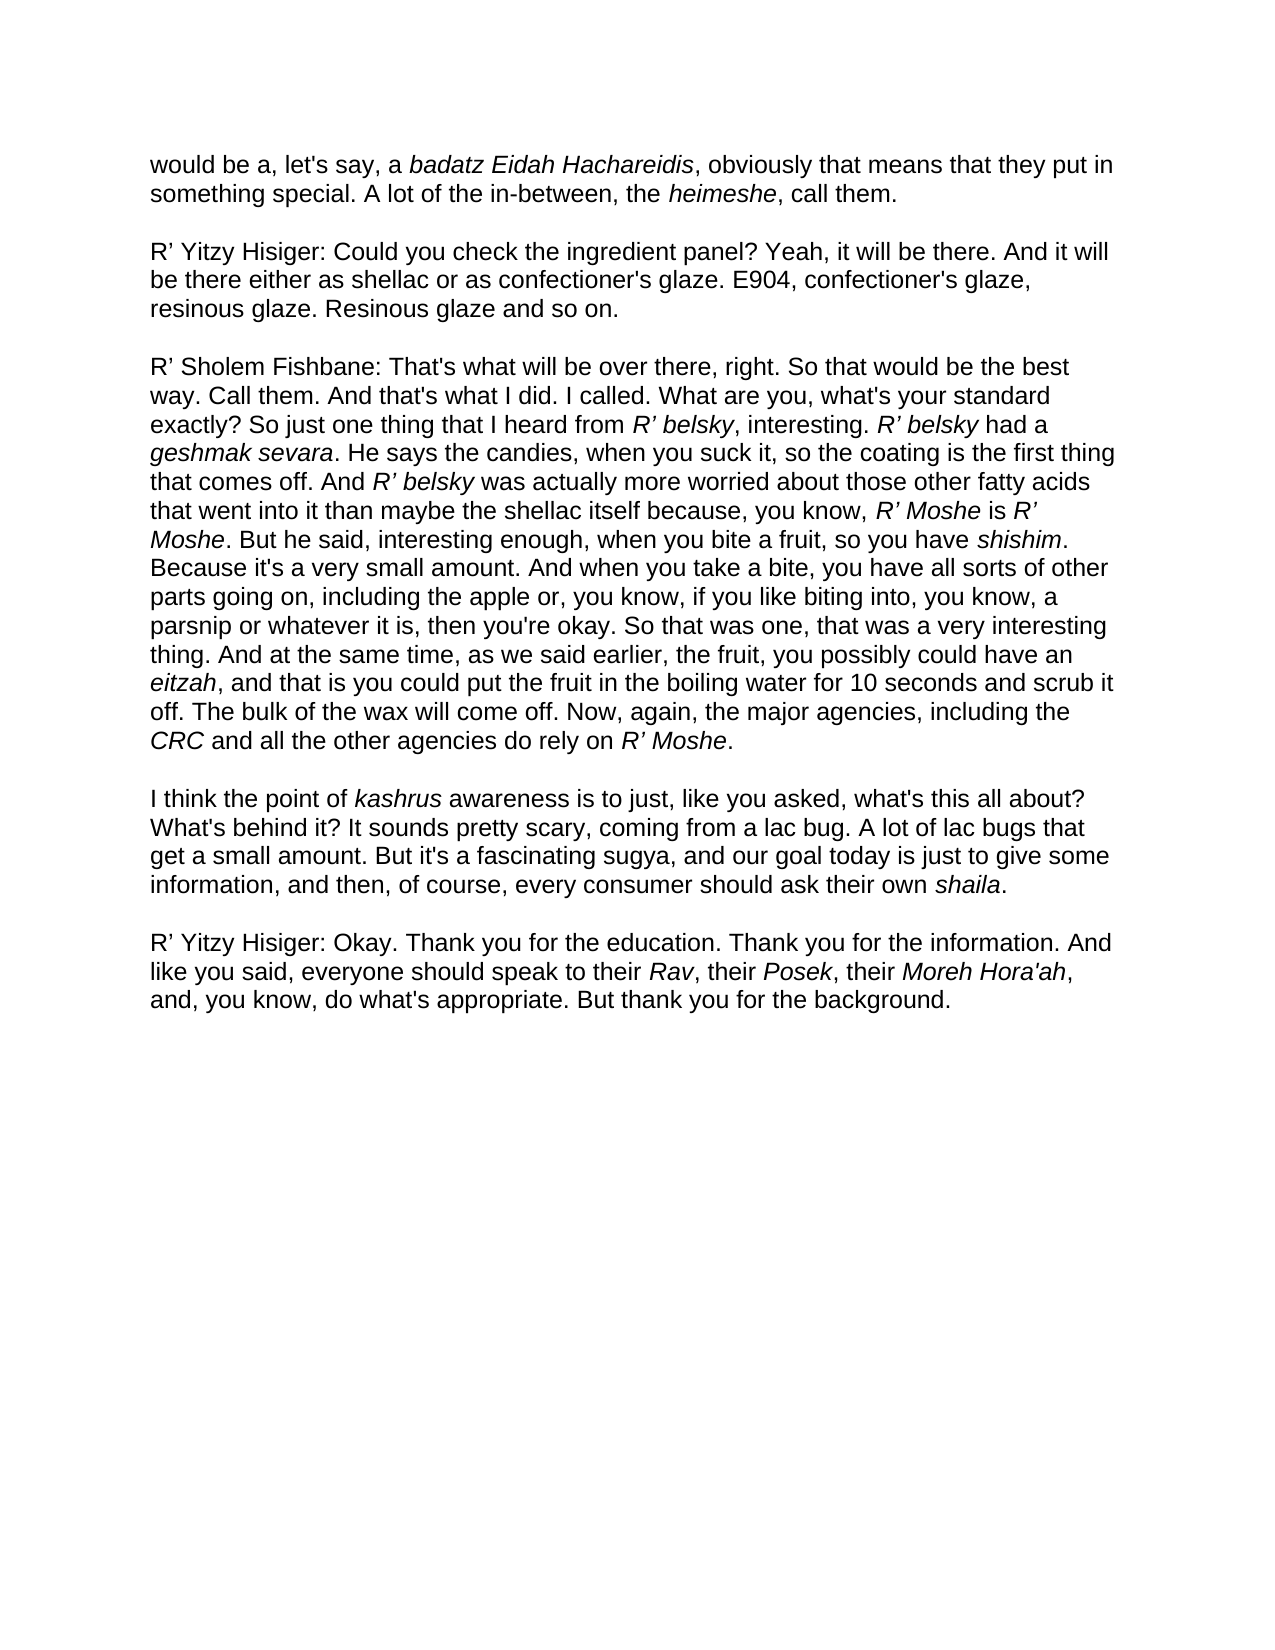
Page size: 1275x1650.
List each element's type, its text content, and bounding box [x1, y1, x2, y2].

text R’ Sholem Fishbane: That's what will be over there, right. So that would be the best way. Call them. And that's what I did. I called. What are you, what's your standard exactly? So just one thing that I heard from R’ belsky, interesting. R’ belsky had a geshmak sevara. He says the candies, when you suck it, so the coating is the first thing that comes off. And R’ belsky was actually more worried about those other fatty acids that went into it than maybe the shellac itself because, you know, R’ Moshe is R’ Moshe. But he said, interesting enough, when you bite a fruit, so you have shishim. Because it's a very small amount. And when you take a bite, you have all sorts of other parts going on, including the apple or, you know, if you like biting into, you know, a parsnip or whatever it is, then you're okay. So that was one, that was a very interesting thing. And at the same time, as we said earlier, the fruit, you possibly could have an eitzah, and that is you could put the fruit in the boiling water for 10 seconds and scrub it off. The bulk of the wax will come off. Now, again, the major agencies, including the CRC and all the other agencies do rely on R’ Moshe. [150, 352, 1125, 754]
text R’ Yitzy Hisiger: Could you check the ingredient panel? Yeah, it will be there. And it will be there either as shellac or as confectioner's glaze. E904, confectioner's glaze, resinous glaze. Resinous glaze and so on. [150, 237, 1125, 323]
text I think the point of kashrus awareness is to just, like you asked, what's this all about? What's behind it? It sounds pretty scary, coming from a lac bug. A lot of lac bugs that get a small amount. But it's a fascinating sugya, and our goal today is just to give some information, and then, of course, every consumer should ask their own shaila. [150, 784, 1125, 899]
text R’ Yitzy Hisiger: Okay. Thank you for the education. Thank you for the information. And like you said, everyone should speak to their Rav, their Posek, their Moreh Hora'ah, and, you know, do what's appropriate. But thank you for the background. [150, 928, 1125, 1014]
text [150, 150, 1125, 207]
